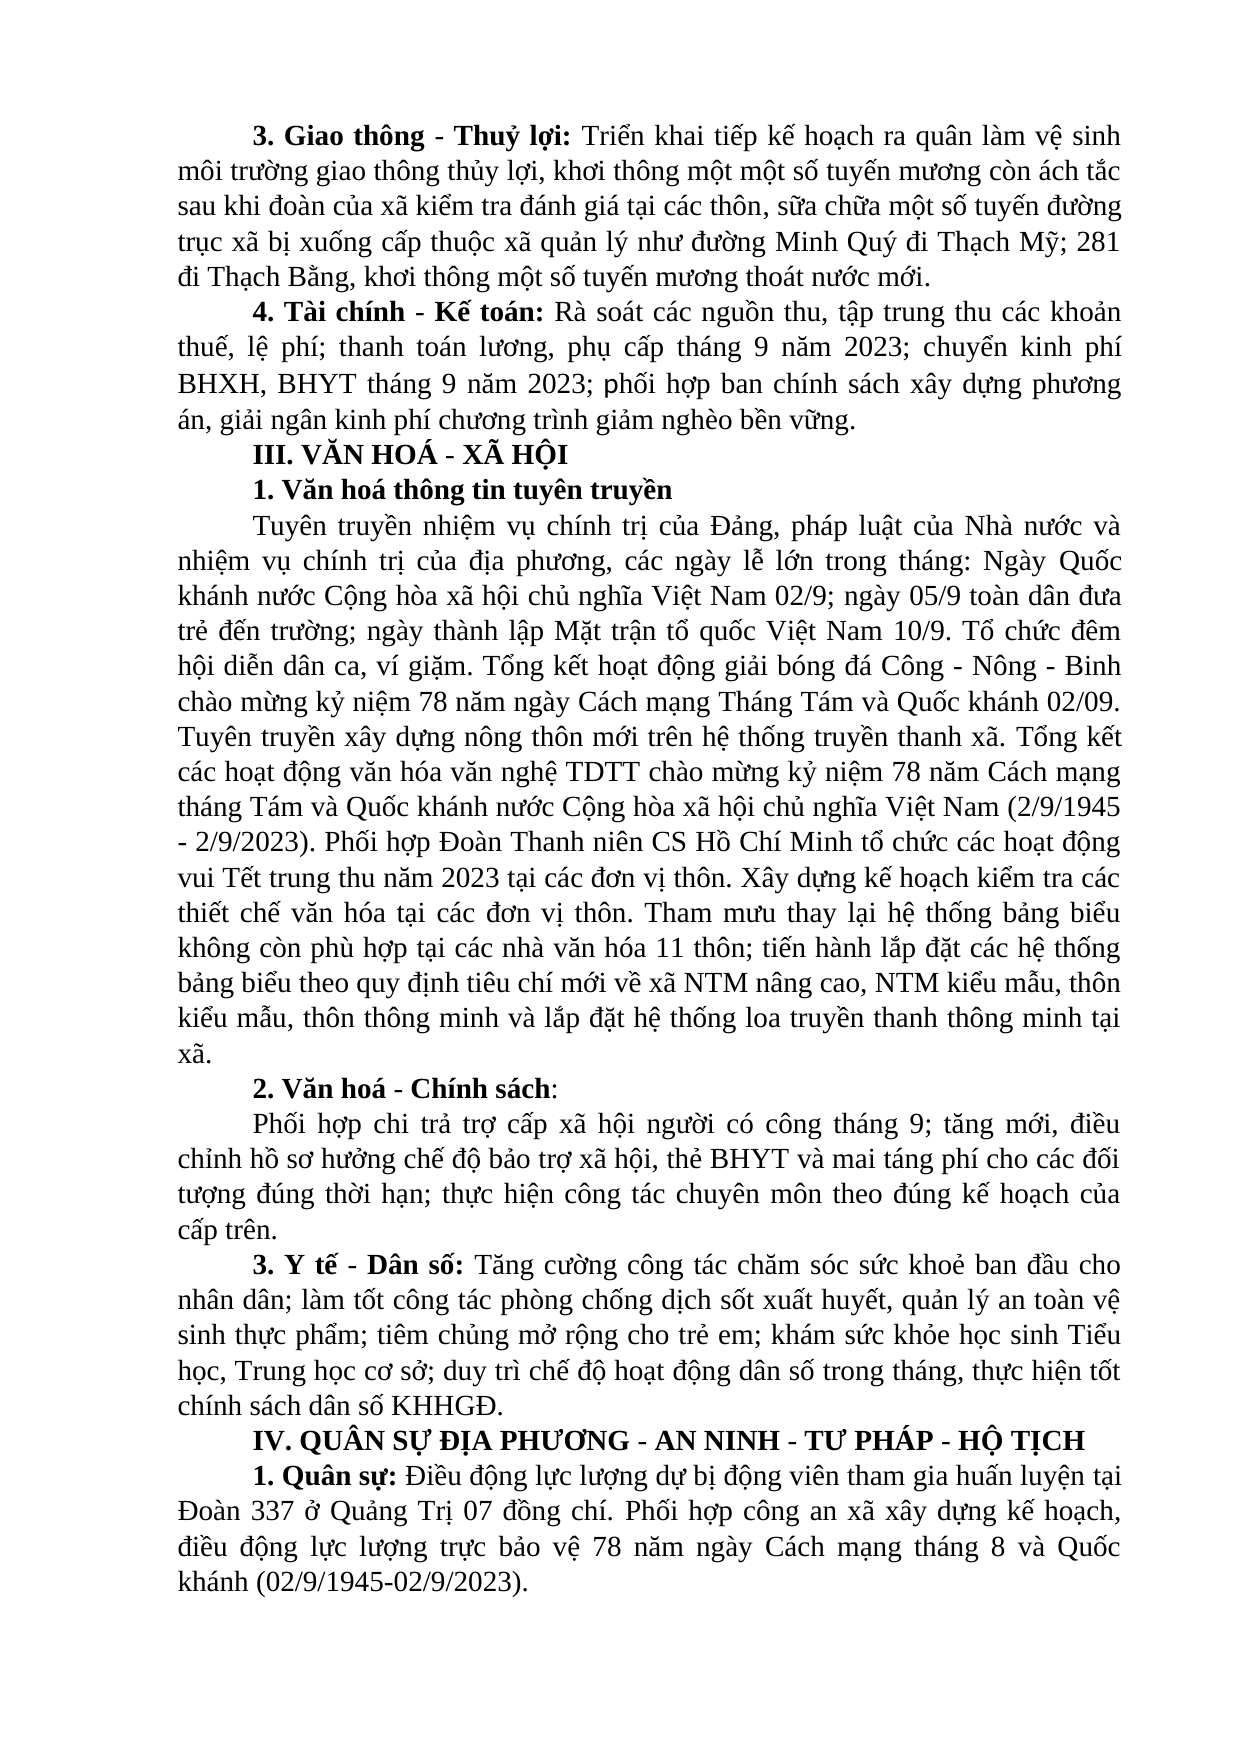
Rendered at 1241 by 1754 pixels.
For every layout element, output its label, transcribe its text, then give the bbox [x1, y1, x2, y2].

text III. VĂN HOÁ - XÃ HỘI [177, 437, 1122, 471]
list 2. Văn hoá - Chính sách: [252, 1071, 1122, 1104]
text 3. Y tế - Dân số: Tăng cường công tác chăm sóc sức khoẻ ban đầu cho nhân dân; làm tốt công tác phòng chống dịch sốt xuất huyết, quản lý an toàn vệ sinh thực phẩm; tiêm chủng mở rộng cho trẻ em; khám sức khỏe học sinh Tiểu học, Trung học cơ sở; duy trì chế độ hoạt động dân số trong tháng, thực hiện tốt chính sách dân số KHHGĐ. [177, 1247, 1122, 1421]
text Phối hợp chi trả trợ cấp xã hội người có công tháng 9; tăng mới, điều chỉnh hồ sơ hưởng chế độ bảo trợ xã hội, thẻ BHYT và mai táng phí cho các đối tượng đúng thời hạn; thực hiện công tác chuyên môn theo đúng kế hoạch của cấp trên. [177, 1106, 1122, 1245]
list 1. Văn hoá thông tin tuyên truyền [252, 472, 1122, 506]
text 3. Giao thông - Thuỷ lợi: Triển khai tiếp kế hoạch ra quân làm vệ sinh môi trường giao thông thủy lợi, khơi thông một một số tuyến mương còn ách tắc sau khi đoàn của xã kiểm tra đánh giá tại các thôn, sữa chữa một số tuyến đường trục xã bị xuống cấp thuộc xã quản lý như đường Minh Quý đi Thạch Mỹ; 281 đi Thạch Bằng, khơi thông một số tuyến mương thoát nước mới. [177, 118, 1122, 292]
text 1. Quân sự: Điều động lực lượng dự bị động viên tham gia huấn luyện tại Đoàn 337 ở Quảng Trị 07 đồng chí. Phối hợp công an xã xây dựng kế hoạch, điều động lực lượng trực bảo vệ 78 năm ngày Cách mạng tháng 8 và Quốc khánh (02/9/1945-02/9/2023). [177, 1458, 1122, 1597]
text 4. Tài chính - Kế toán: Rà soát các nguồn thu, tập trung thu các khoản thuế, lệ phí; thanh toán lương, phụ cấp tháng 9 năm 2023; chuyển kinh phí BHXH, BHYT tháng 9 năm 2023; phối hợp ban chính sách xây dựng phương án, giải ngân kinh phí chương trình giảm nghèo bền vững. [177, 294, 1122, 436]
list Tuyên truyền nhiệm vụ chính trị của Đảng, pháp luật của Nhà nước và nhiệm vụ chính trị của địa phương, các ngày lễ lớn trong tháng: Ngày Quốc khánh nước Cộng hòa xã hội chủ nghĩa Việt Nam 02/9; ngày 05/9 toàn dân đưa trẻ đến trường; ngày thành lập Mặt trận tổ quốc Việt Nam 10/9. Tổ chức đêm hội diễn dân ca, ví giặm. Tổng kết hoạt động giải bóng đá Công - Nông - Binh chào mừng kỷ niệm 78 năm ngày Cách mạng Tháng Tám và Quốc khánh 02/09. Tuyên truyền xây dựng nông thôn mới trên hệ thống truyền thanh xã. Tổng kết các hoạt động văn hóa văn nghệ TDTT chào mừng kỷ niệm 78 năm Cách mạng tháng Tám và Quốc khánh nước Cộng hòa xã hội chủ nghĩa Việt Nam (2/9/1945 - 2/9/2023). Phối hợp Đoàn Thanh niên CS Hồ Chí Minh tổ chức các hoạt động vui Tết trung thu năm 2023 tại các đơn vị thôn. Xây dựng kế hoạch kiểm tra các thiết chế văn hóa tại các đơn vị thôn. Tham mưu thay lại hệ thống bảng biểu không còn phù hợp tại các nhà văn hóa 11 thôn; tiến hành lắp đặt các hệ thống bảng biểu theo quy định tiêu chí mới về xã NTM nâng cao, NTM kiểu mẫu, thôn kiểu mẫu, thôn thông minh và lắp đặt hệ thống loa truyền thanh thông minh tại xã. [177, 508, 1122, 1069]
text IV. QUÂN SỰ ĐỊA PHƯƠNG - AN NINH - TƯ PHÁP - HỘ TỊCH [177, 1423, 1122, 1457]
